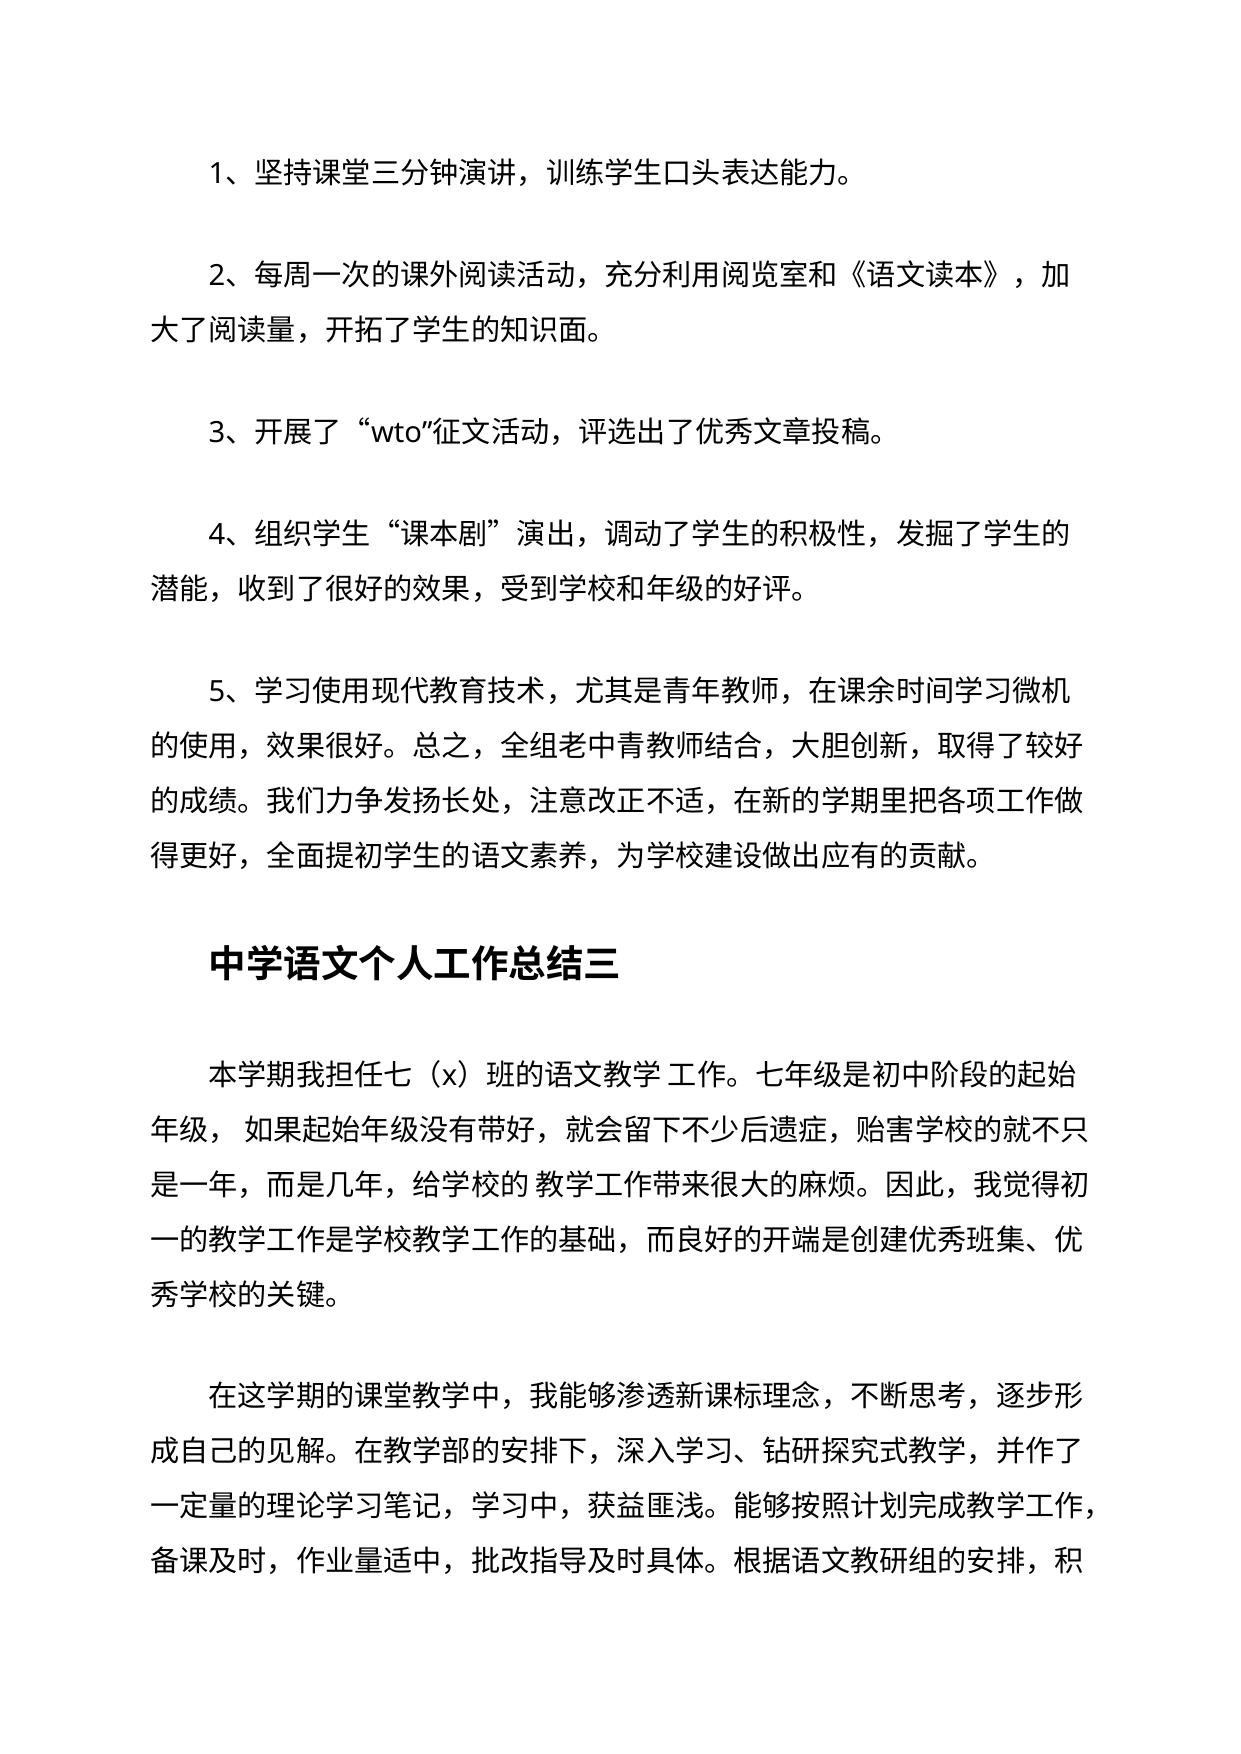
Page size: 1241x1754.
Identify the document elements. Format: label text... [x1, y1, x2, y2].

text 4、组织学生“课本剧”演出，调动了学生的积极性，发掘了学生的潜能，收到了很好的效果，受到学校和年级的好评。 [150, 511, 1090, 608]
text 1、坚持课堂三分钟演讲，训练学生口头表达能力。 [150, 150, 1090, 192]
text 2、每周一次的课外阅读活动，充分利用阅览室和《语文读本》，加大了阅读量，开拓了学生的知识面。 [150, 252, 1090, 349]
text 中学语文个人工作总结三 [150, 934, 1090, 988]
text 5、学习使用现代教育技术，尤其是青年教师，在课余时间学习微机的使用，效果很好。总之，全组老中青教师结合，大胆创新，取得了较好的成绩。我们力争发扬长处，注意改正不适，在新的学期里把各项工作做得更好，全面提初学生的语文素养，为学校建设做出应有的贡献。 [150, 667, 1090, 874]
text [150, 1373, 1090, 1580]
text 本学期我担任七（x）班的语文教学 工作。七年级是初中阶段的起始年级， 如果起始年级没有带好，就会留下不少后遗症，贻害学校的就不只是一年，而是几年，给学校的 教学工作带来很大的麻烦。因此，我觉得初一的教学工作是学校教学工作的基础，而良好的开端是创建优秀班集、优秀学校的关键。 [150, 1051, 1090, 1313]
text 3、开展了“wto”征文活动，评选出了优秀文章投稿。 [150, 409, 1090, 451]
